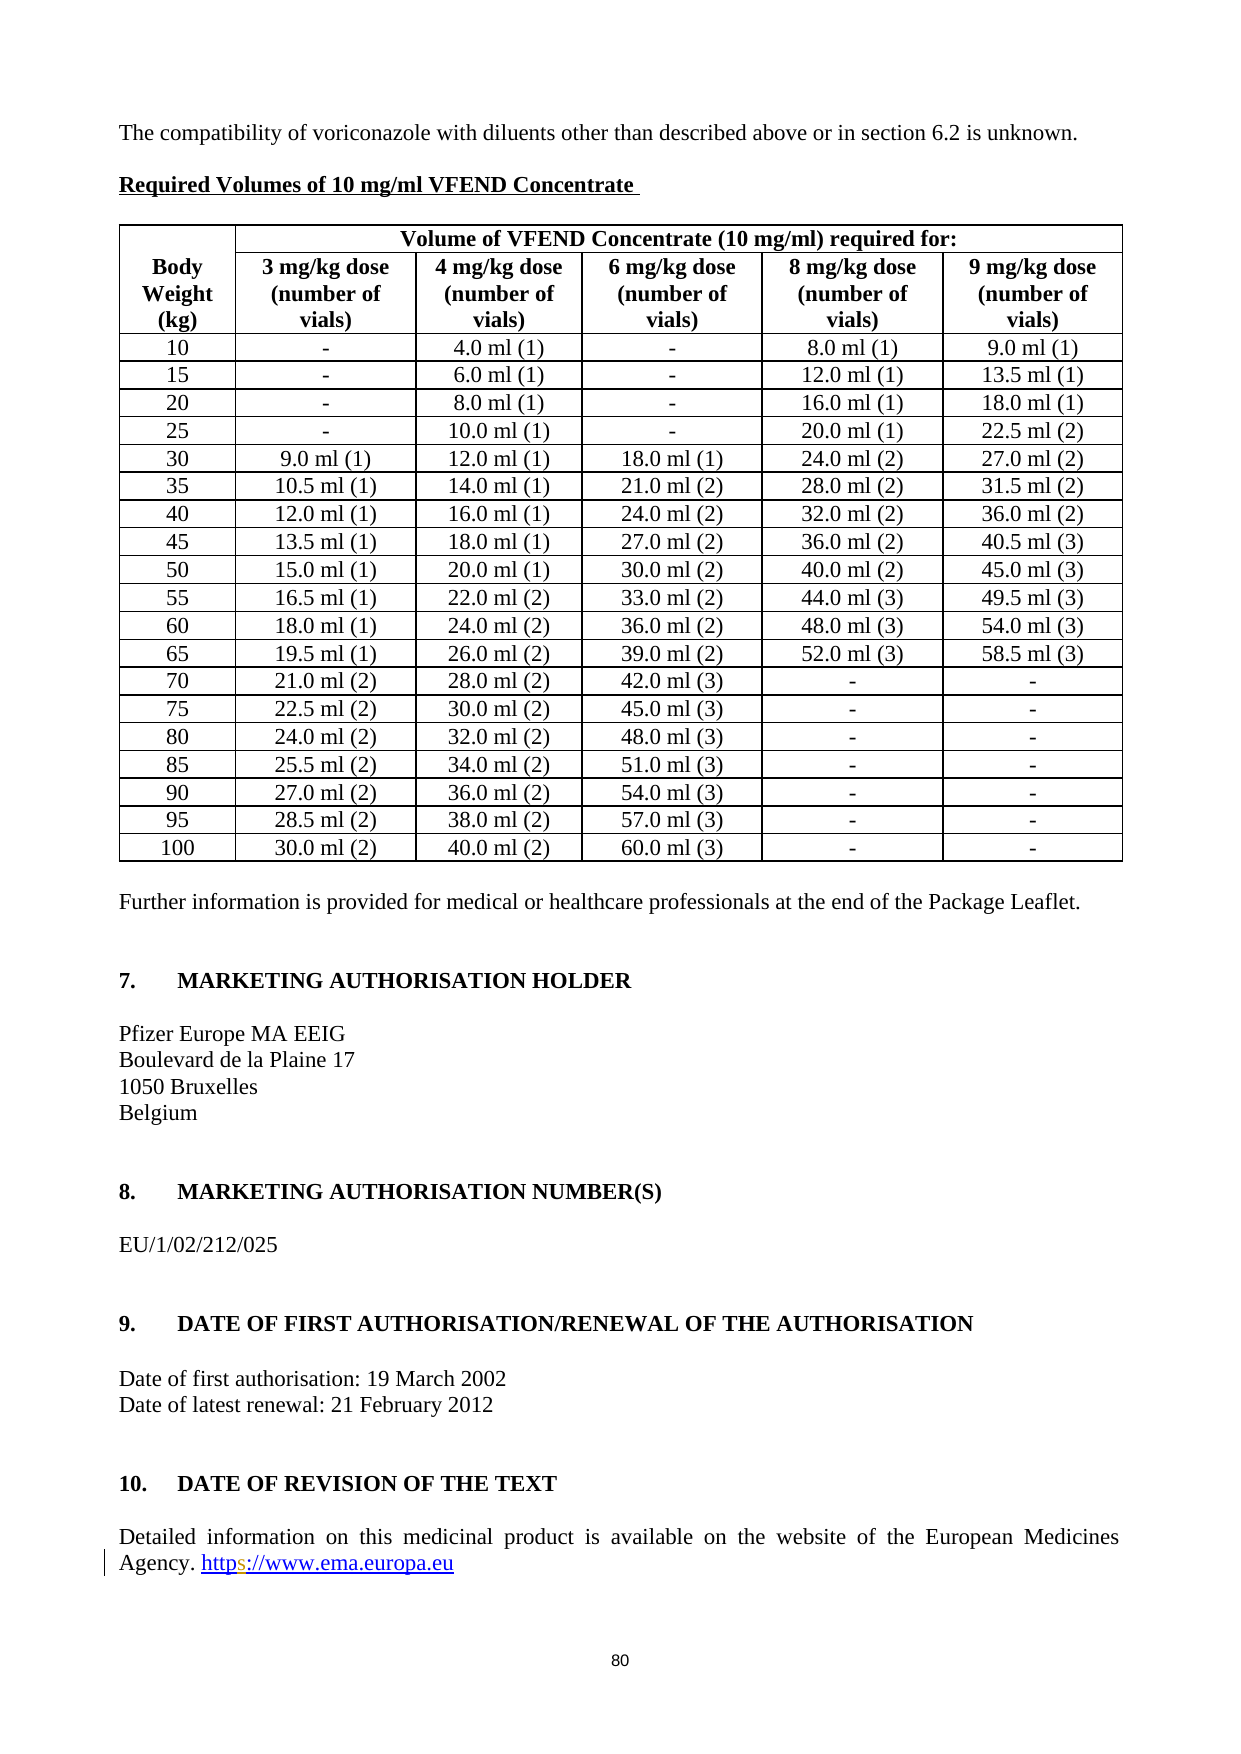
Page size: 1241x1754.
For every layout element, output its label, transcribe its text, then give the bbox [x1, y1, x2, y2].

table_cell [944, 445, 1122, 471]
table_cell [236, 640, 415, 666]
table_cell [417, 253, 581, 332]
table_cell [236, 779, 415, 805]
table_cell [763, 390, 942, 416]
text Date of latest renewal: 21 February 2012 [118, 1391, 1122, 1418]
text Pfizer Europe MA EEIG [118, 1020, 1122, 1046]
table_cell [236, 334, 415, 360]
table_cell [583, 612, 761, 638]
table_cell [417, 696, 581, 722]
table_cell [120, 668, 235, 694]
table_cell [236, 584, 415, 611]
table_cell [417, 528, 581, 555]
text 8. MARKETING AUTHORISATION NUMBER(S) [118, 1178, 1122, 1204]
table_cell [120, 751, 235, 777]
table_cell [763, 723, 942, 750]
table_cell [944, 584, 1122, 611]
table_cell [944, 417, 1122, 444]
text Belgium [118, 1099, 1122, 1125]
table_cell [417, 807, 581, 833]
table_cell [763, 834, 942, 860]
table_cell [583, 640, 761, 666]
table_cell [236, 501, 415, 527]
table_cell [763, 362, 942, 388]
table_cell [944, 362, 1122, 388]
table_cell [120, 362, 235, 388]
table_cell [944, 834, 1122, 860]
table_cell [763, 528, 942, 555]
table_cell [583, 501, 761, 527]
text Detailed information on this medicinal product is available on the website of the European Medicines Agency. http://www.ema.europa.eu [118, 1523, 1122, 1576]
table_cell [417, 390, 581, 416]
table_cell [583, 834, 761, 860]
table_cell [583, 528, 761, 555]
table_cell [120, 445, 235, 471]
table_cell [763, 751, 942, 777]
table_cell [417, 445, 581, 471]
text 10. DATE OF REVISION OF THE TEXT [118, 1470, 1122, 1497]
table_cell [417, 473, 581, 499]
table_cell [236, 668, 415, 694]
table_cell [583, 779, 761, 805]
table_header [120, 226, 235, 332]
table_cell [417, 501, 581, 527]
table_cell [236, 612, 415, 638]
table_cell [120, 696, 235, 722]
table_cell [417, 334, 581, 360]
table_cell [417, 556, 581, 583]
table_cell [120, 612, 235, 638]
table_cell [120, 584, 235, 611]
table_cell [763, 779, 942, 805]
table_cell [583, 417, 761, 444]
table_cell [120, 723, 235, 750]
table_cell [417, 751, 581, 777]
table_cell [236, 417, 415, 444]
text Boulevard de la Plaine 17 [118, 1046, 1122, 1073]
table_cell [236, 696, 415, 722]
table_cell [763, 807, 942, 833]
text EU/1/02/212/025 [118, 1231, 1122, 1257]
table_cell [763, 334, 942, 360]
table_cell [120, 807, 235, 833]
text The compatibility of voriconazole with diluents other than described above or in section 6.2 is unknown. [118, 118, 1122, 145]
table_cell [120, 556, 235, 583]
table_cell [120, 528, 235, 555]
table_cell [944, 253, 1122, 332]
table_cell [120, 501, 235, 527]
text Date of first authorisation: 19 March 2002 [118, 1365, 1122, 1391]
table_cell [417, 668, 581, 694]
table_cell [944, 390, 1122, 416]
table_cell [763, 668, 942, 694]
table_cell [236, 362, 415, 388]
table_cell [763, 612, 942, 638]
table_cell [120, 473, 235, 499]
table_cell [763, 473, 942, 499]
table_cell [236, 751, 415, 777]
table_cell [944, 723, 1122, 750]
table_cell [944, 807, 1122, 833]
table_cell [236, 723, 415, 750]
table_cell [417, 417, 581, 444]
text 7. MARKETING AUTHORISATION HOLDER [118, 967, 1122, 994]
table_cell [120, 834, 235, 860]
text 9. DATE OF FIRST AUTHORISATION/RENEWAL OF THE AUTHORISATION [118, 1310, 1122, 1365]
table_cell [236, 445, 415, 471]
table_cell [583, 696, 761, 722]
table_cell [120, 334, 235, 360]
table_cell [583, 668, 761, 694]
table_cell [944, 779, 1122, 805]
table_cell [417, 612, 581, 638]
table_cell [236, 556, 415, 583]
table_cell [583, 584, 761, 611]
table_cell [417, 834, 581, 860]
text 1050 Bruxelles [118, 1073, 1122, 1099]
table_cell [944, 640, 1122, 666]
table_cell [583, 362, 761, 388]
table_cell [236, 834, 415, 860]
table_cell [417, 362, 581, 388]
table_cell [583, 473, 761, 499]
text Required Volumes of 10 mg/ml VFEND Concentrate [118, 171, 1122, 198]
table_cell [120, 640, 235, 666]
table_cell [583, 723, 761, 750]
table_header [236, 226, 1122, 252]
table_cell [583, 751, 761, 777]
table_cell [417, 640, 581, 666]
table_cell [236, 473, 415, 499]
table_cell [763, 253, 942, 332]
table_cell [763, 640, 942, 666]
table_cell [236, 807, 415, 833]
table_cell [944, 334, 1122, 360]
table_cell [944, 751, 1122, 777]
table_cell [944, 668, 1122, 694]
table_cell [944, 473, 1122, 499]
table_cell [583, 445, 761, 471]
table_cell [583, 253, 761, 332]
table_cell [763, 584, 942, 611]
text Further information is provided for medical or healthcare professionals at the end of the Package Leaflet. [118, 888, 1122, 914]
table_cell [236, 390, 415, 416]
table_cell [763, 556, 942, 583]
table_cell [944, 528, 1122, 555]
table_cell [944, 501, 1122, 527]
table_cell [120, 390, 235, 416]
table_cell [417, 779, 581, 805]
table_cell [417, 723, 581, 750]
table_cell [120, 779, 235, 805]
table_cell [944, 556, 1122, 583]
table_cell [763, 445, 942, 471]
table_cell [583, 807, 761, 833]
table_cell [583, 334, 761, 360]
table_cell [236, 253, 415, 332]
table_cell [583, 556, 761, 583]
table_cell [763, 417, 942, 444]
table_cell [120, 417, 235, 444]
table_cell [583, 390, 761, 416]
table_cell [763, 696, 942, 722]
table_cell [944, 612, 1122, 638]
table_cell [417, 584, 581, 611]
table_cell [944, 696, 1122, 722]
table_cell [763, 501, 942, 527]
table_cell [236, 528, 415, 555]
